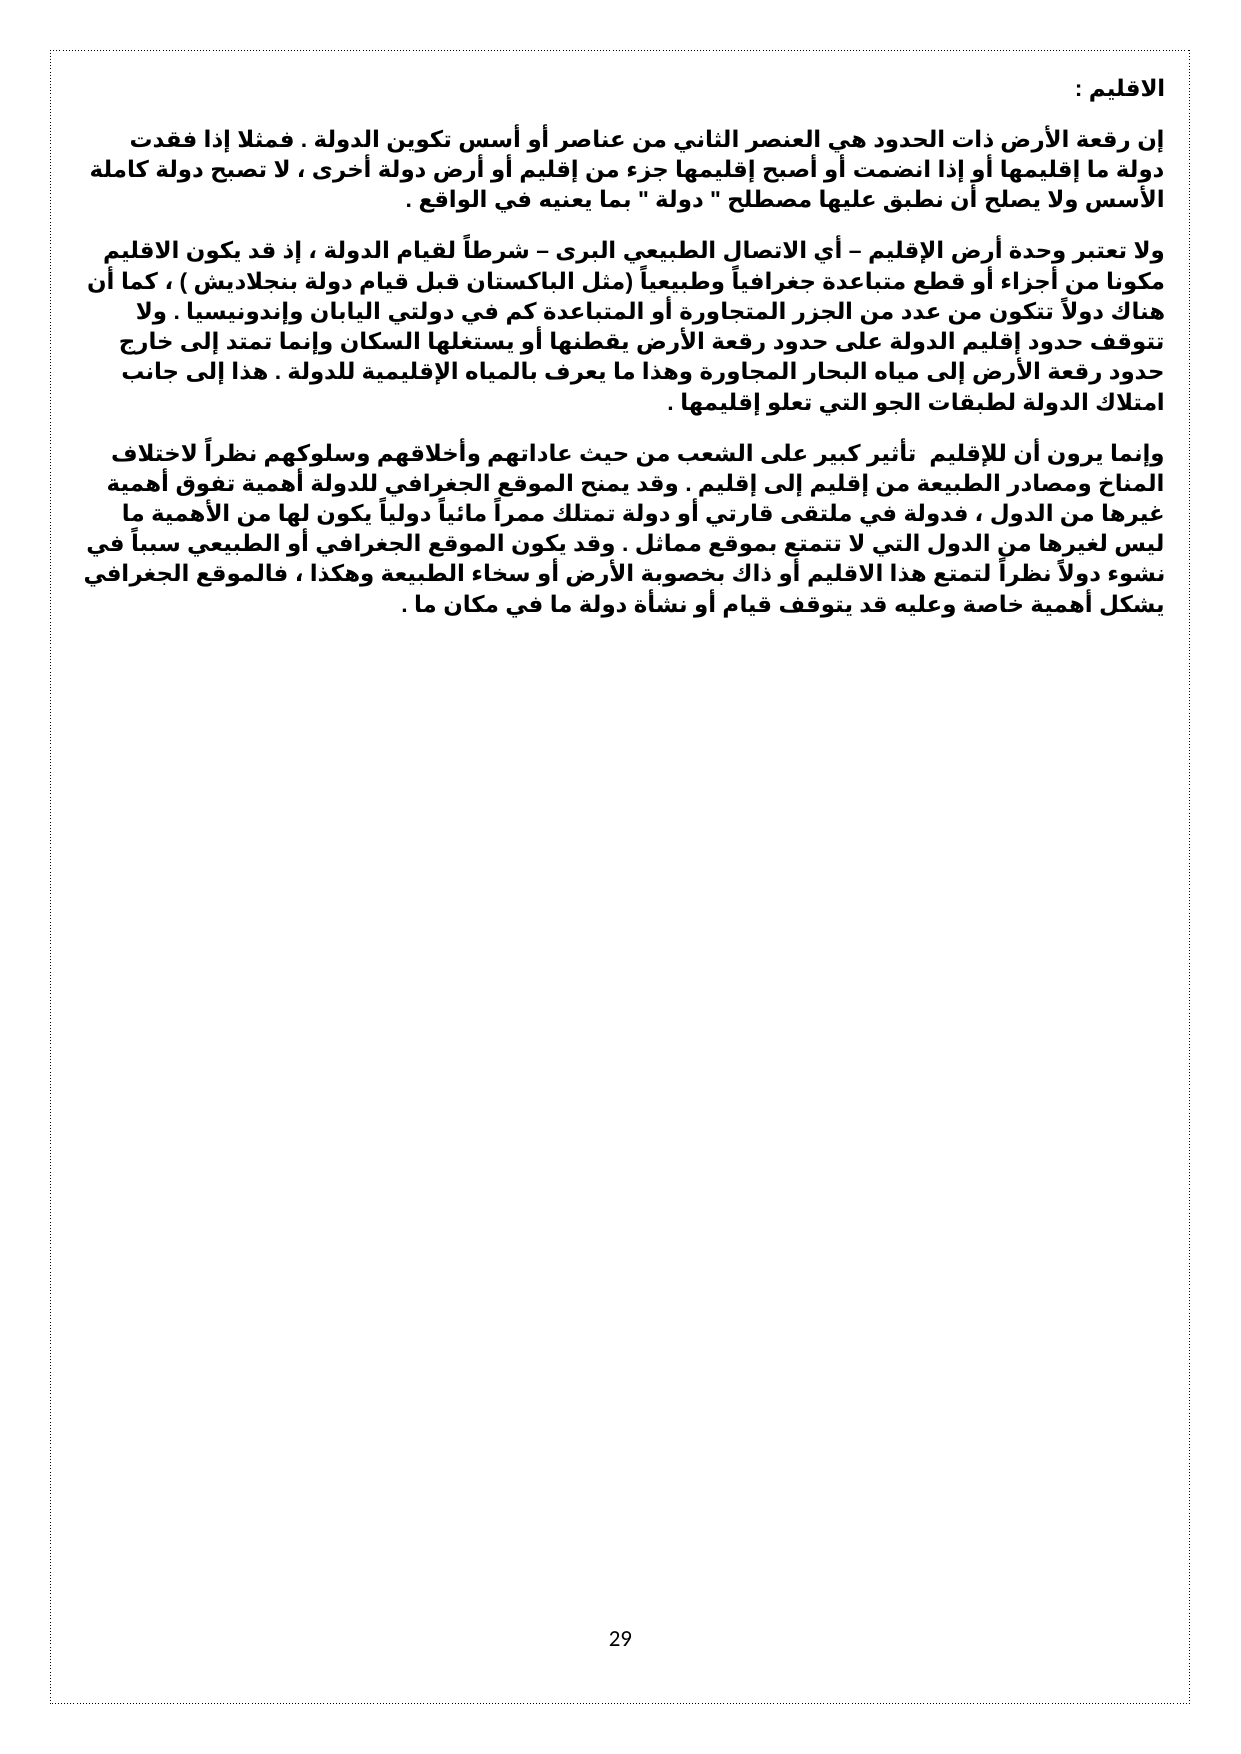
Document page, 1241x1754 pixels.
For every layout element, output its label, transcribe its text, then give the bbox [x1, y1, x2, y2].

text ولا تعتبر وحدة أرض الإقليم – أي الاتصال الطبيعي البرى – شرطاً لقيام الدولة ، إذ قد يكون الاقليم مكونا من أجزاء أو قطع متباعدة جغرافياً وطبيعياً (مثل الباكستان قبل قيام دولة بنجلاديش ) ، كما أن هناك دولاً تتكون من عدد من الجزر المتجاورة أو المتباعدة كم في دولتي اليابان وإندونيسيا . ولا تتوقف حدود إقليم الدولة على حدود رقعة الأرض يقطنها أو يستغلها السكان وإنما تمتد إلى خارج حدود رقعة الأرض إلى مياه البحار المجاورة وهذا ما يعرف بالمياه الإقليمية للدولة . هذا إلى جانب امتلاك الدولة لطبقات الجو التي تعلو إقليمها . [75, 237, 1165, 415]
text وإنما يرون أن للإقليم تأثير كبير على الشعب من حيث عاداتهم وأخلاقهم وسلوكهم نظراً لاختلاف المناخ ومصادر الطبيعة من إقليم إلى إقليم . وقد يمنح الموقع الجغرافي للدولة أهمية تفوق أهمية غيرها من الدول ، فدولة في ملتقى قارتي أو دولة تمتلك ممراً مائياً دولياً يكون لها من الأهمية ما ليس لغيرها من الدول التي لا تتمتع بموقع مماثل . وقد يكون الموقع الجغرافي أو الطبيعي سبباً في نشوء دولاً نظراً لتمتع هذا الاقليم أو ذاك بخصوبة الأرض أو سخاء الطبيعة وهكذا ، فالموقع الجغرافي يشكل أهمية خاصة وعليه قد يتوقف قيام أو نشأة دولة ما في مكان ما . [75, 439, 1165, 617]
text إن رقعة الأرض ذات الحدود هي العنصر الثاني من عناصر أو أسس تكوين الدولة . فمثلا إذا فقدت دولة ما إقليمها أو إذا انضمت أو أصبح إقليمها جزء من إقليم أو أرض دولة أخرى ، لا تصبح دولة كاملة الأسس ولا يصلح أن نطبق عليها مصطلح " دولة " بما يعنيه في الواقع . [75, 126, 1165, 213]
text الاقليم : [75, 75, 1165, 101]
